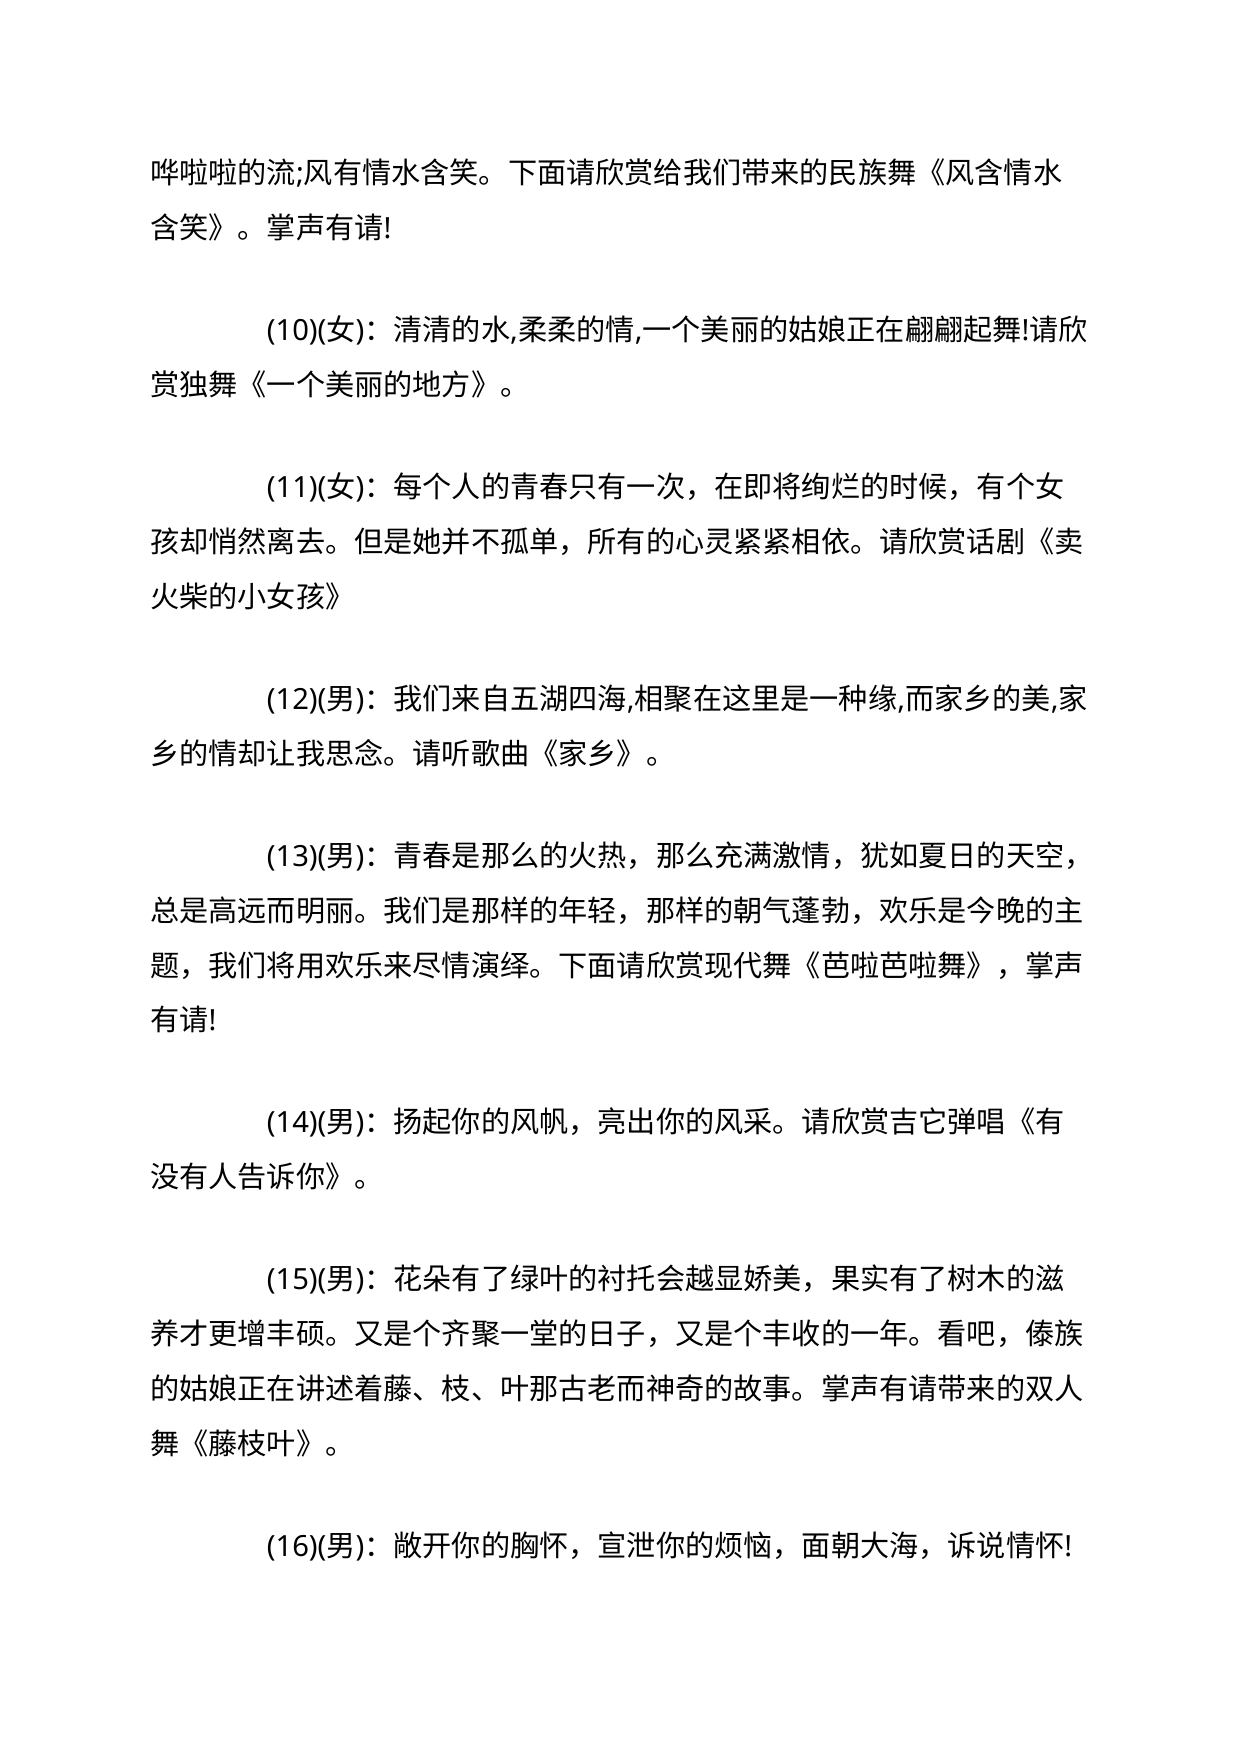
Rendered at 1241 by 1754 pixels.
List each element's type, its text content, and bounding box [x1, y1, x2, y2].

text (12)(男)：我们来自五湖四海,相聚在这里是一种缘,而家乡的美,家乡的情却让我思念。请听歌曲《家乡》。 [150, 675, 1090, 773]
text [150, 1522, 1090, 1565]
text (13)(男)：青春是那么的火热，那么充满激情，犹如夏日的天空，总是高远而明丽。我们是那样的年轻，那样的朝气蓬勃，欢乐是今晚的主题，我们将用欢乐来尽情演绎。下面请欣赏现代舞《芭啦芭啦舞》，掌声有请! [150, 832, 1090, 1039]
text (10)(女)：清清的水,柔柔的情,一个美丽的姑娘正在翩翩起舞!请欣赏独舞《一个美丽的地方》。 [150, 307, 1090, 404]
text (15)(男)：花朵有了绿叶的衬托会越显娇美，果实有了树木的滋养才更增丰硕。又是个齐聚一堂的日子，又是个丰收的一年。看吧，傣族的姑娘正在讲述着藤、枝、叶那古老而神奇的故事。掌声有请带来的双人舞《藤枝叶》。 [150, 1256, 1090, 1463]
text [150, 150, 1090, 247]
text (11)(女)：每个人的青春只有一次，在即将绚烂的时候，有个女孩却悄然离去。但是她并不孤单，所有的心灵紧紧相依。请欣赏话剧《卖火柴的小女孩》 [150, 464, 1090, 616]
text (14)(男)：扬起你的风帆，亮出你的风采。请欣赏吉它弹唱《有没有人告诉你》。 [150, 1099, 1090, 1196]
